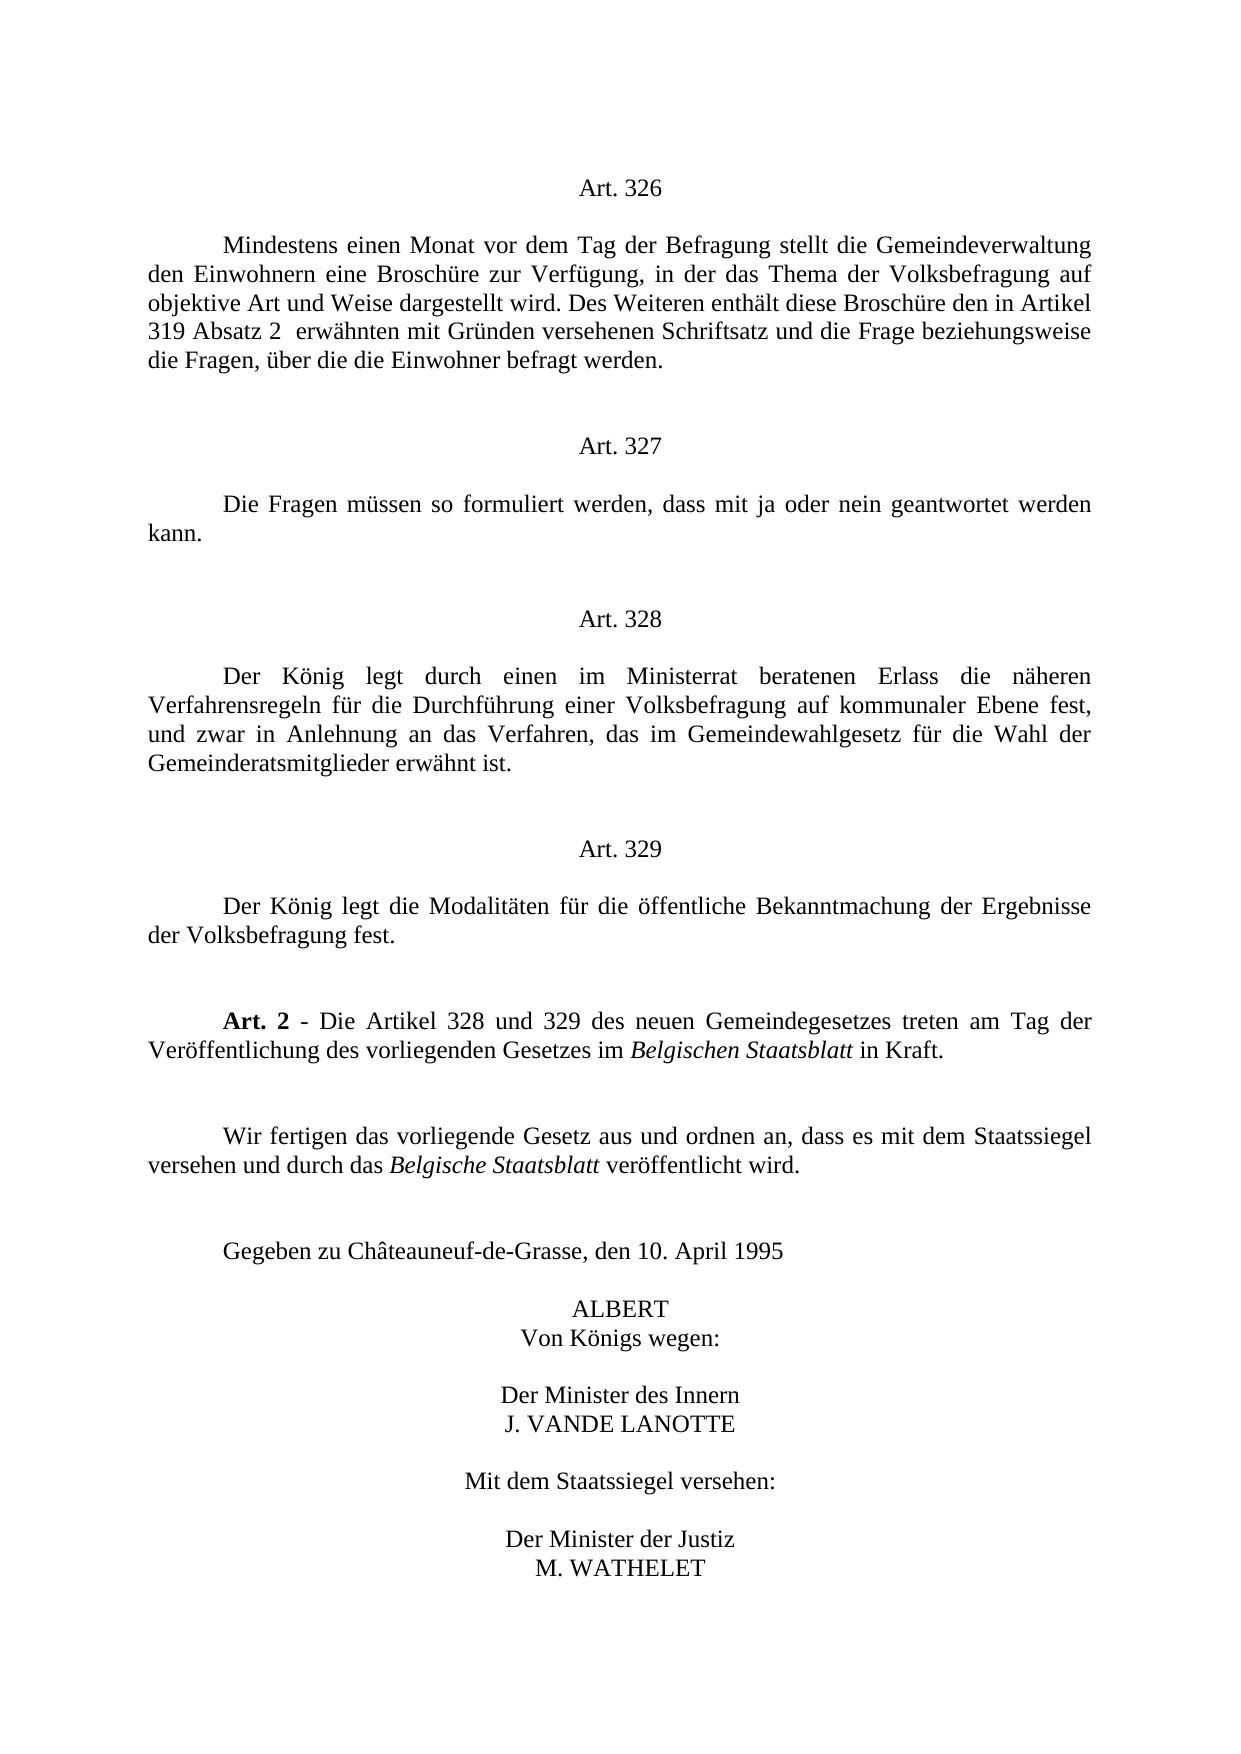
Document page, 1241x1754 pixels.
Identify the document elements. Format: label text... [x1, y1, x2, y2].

text Mindestens einen Monat vor dem Tag der Befragung stellt die Gemeindeverwaltung den Einwohnern eine Broschüre zur Verfügung, in der das Thema der Volksbefragung auf objektive Art und Weise dargestellt wird. Des Weiteren enthält diese Broschüre den in Artikel 319 Absatz 2 erwähnten mit Gründen versehenen Schriftsatz und die Frage beziehungsweise die Fragen, über die die Einwohner befragt werden. [148, 230, 1093, 374]
text Art. 329 [148, 834, 1093, 863]
text Der König legt durch einen im Ministerrat beratenen Erlass die näheren Verfahrensregeln für die Durchführung einer Volksbefragung auf kommunaler Ebene fest, und zwar in Anlehnung an das Verfahren, das im Gemeindewahlgesetz für die Wahl der Gemeinderatsmitglieder erwähnt ist. [148, 661, 1093, 776]
text J. VANDE LANOTTE [148, 1409, 1093, 1438]
text Art. 2 - Die Artikel 328 und 329 des neuen Gemeindegesetzes treten am Tag der Veröffentlichung des vorliegenden Gesetzes im Belgischen Staatsblatt in Kraft. [148, 1006, 1093, 1064]
text Wir fertigen das vorliegende Gesetz aus und ordnen an, dass es mit dem Staatssiegel versehen und durch das Belgische Staatsblatt veröffentlicht wird. [148, 1121, 1093, 1179]
text Die Fragen müssen so formuliert werden, dass mit ja oder nein geantwortet werden kann. [148, 489, 1093, 546]
text Der Minister der Justiz [148, 1524, 1093, 1553]
text Art. 327 [148, 431, 1093, 460]
text M. WATHELET [148, 1553, 1093, 1581]
text Art. 328 [148, 604, 1093, 633]
text ALBERT [148, 1294, 1093, 1323]
text Von Königs wegen: [148, 1323, 1093, 1351]
text Der König legt die Modalitäten für die öffentliche Bekanntmachung der Ergebnisse der Volksbefragung fest. [148, 891, 1093, 949]
text Der Minister des Innern [148, 1380, 1093, 1409]
text Gegeben zu Châteauneuf-de-Grasse, den 10. April 1995 [148, 1236, 1093, 1265]
text Art. 326 [148, 173, 1093, 201]
text Mit dem Staatssiegel versehen: [148, 1466, 1093, 1495]
